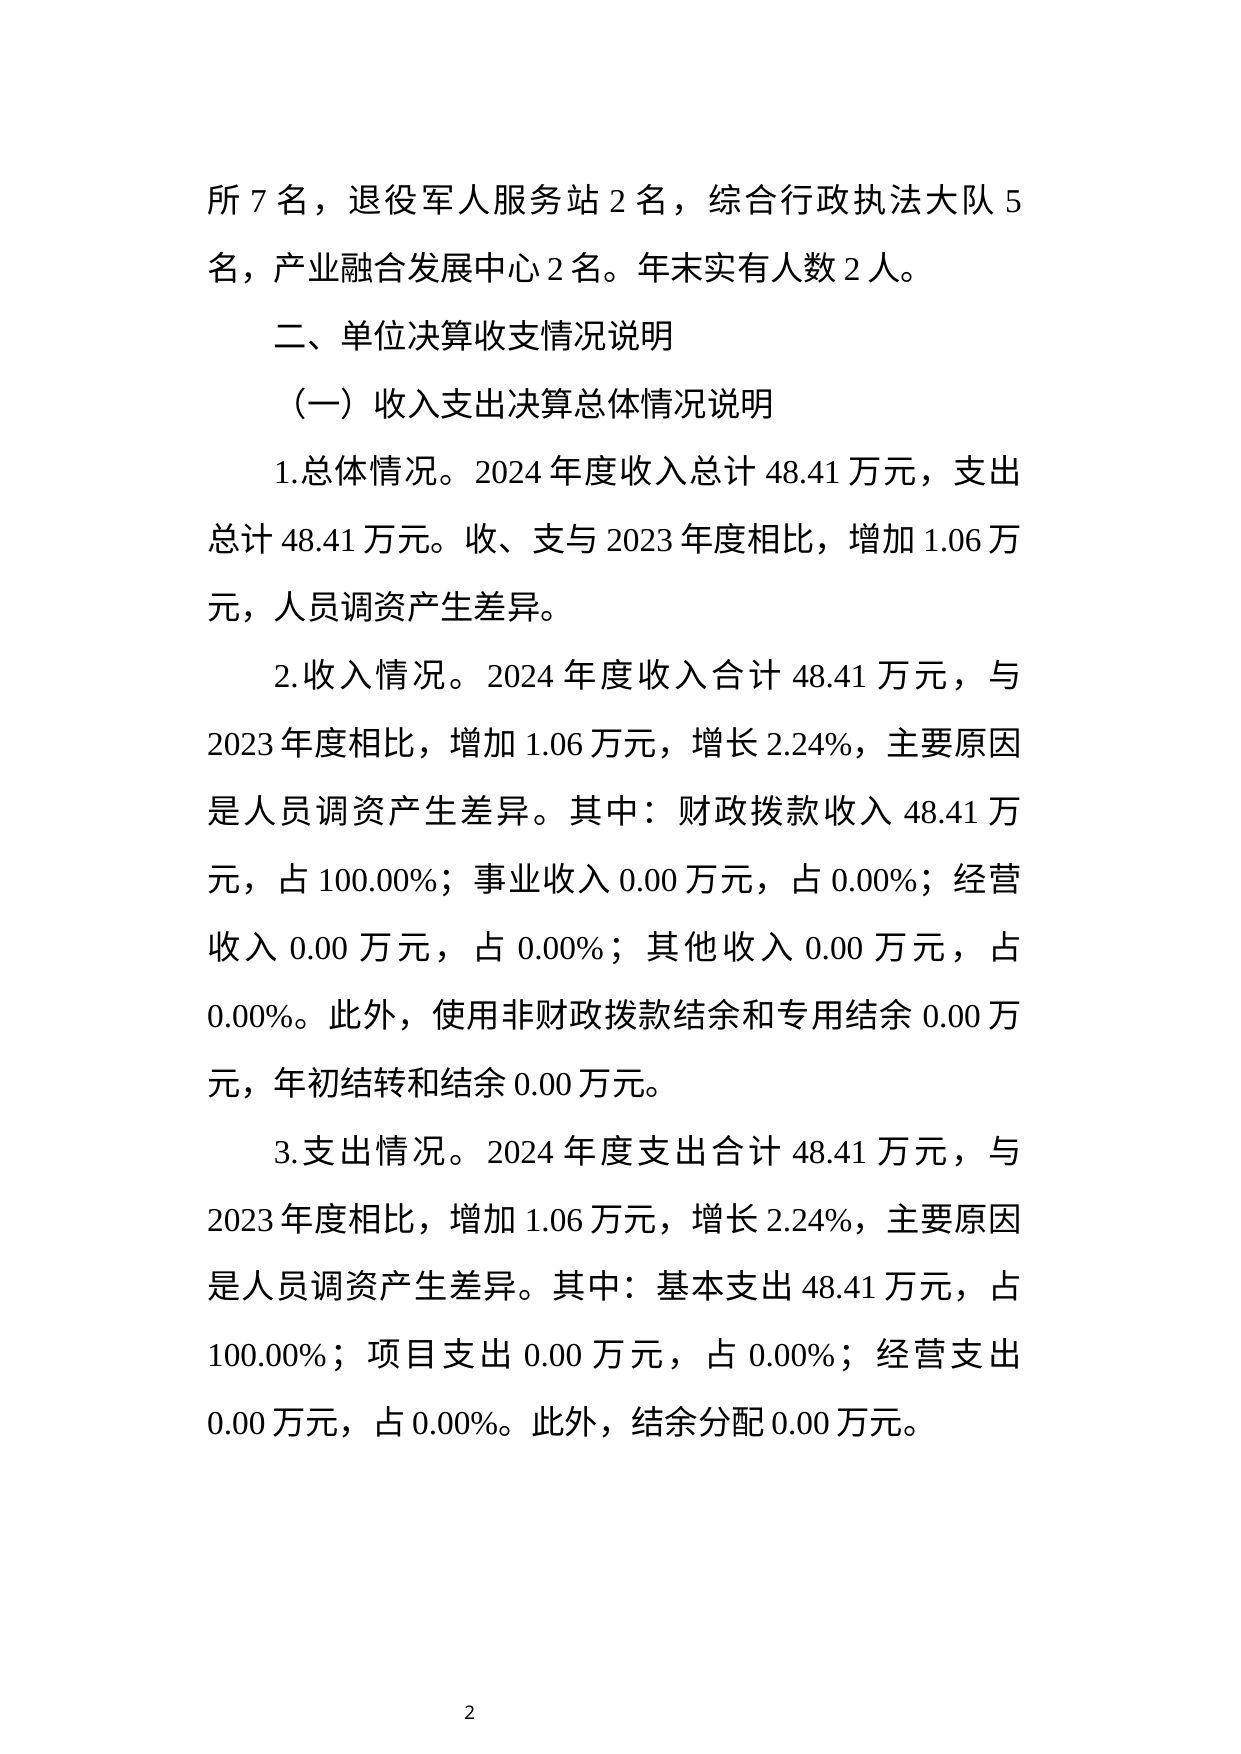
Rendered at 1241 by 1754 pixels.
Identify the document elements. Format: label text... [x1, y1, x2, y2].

text 1.总体情况。2024年度收入总计48.41万元，支出总计48.41万元。收、支与2023年度相比，增加1.06万元，人员调资产生差异。 [207, 436, 1022, 639]
text （一）收入支出决算总体情况说明 [207, 368, 1022, 436]
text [207, 164, 1022, 300]
text 2.收入情况。2024年度收入合计48.41万元，与2023年度相比，增加1.06万元，增长2.24%，主要原因是人员调资产生差异。其中：财政拨款收入48.41万元，占100.00%；事业收入0.00万元，占0.00%；经营收入0.00万元，占0.00%；其他收入0.00万元，占0.00%。此外，使用非财政拨款结余和专用结余0.00万元，年初结转和结余0.00万元。 [207, 639, 1022, 1115]
text 二、单位决算收支情况说明 [207, 300, 1022, 368]
text 3.支出情况。2024年度支出合计48.41万元，与2023年度相比，增加1.06万元，增长2.24%，主要原因是人员调资产生差异。其中：基本支出48.41万元，占100.00%；项目支出0.00万元，占0.00%；经营支出0.00万元，占0.00%。此外，结余分配0.00万元。 [207, 1115, 1022, 1454]
